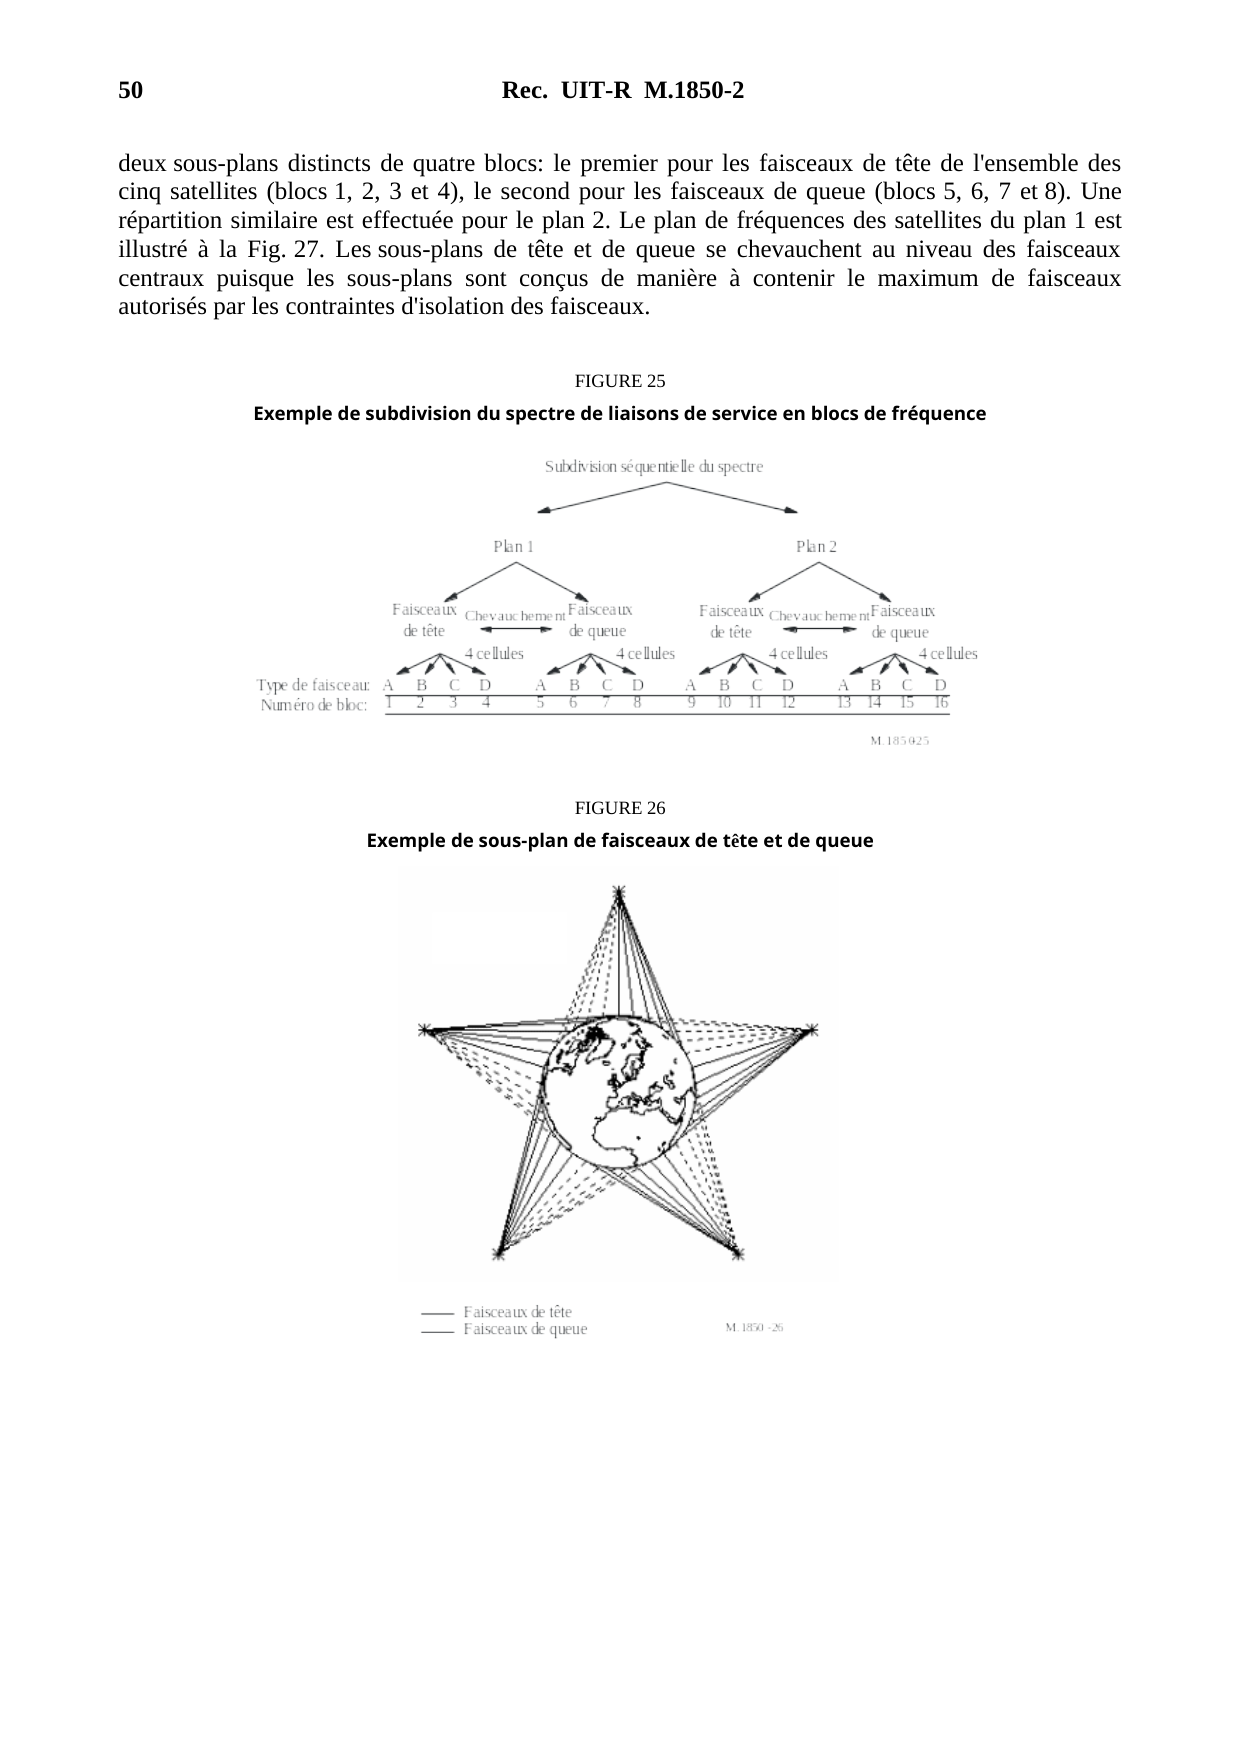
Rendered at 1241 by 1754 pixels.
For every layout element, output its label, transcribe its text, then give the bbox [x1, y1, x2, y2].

title Exemple de sous‑plan de faisceaux de tête et de queue [118, 827, 1122, 853]
text FIGURE 25 [118, 370, 1122, 392]
text FIGURE 26 [118, 797, 1122, 819]
title Exemple de subdivision du spectre de liaisons de service en blocs de fréquence [118, 400, 1122, 426]
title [118, 148, 1122, 320]
